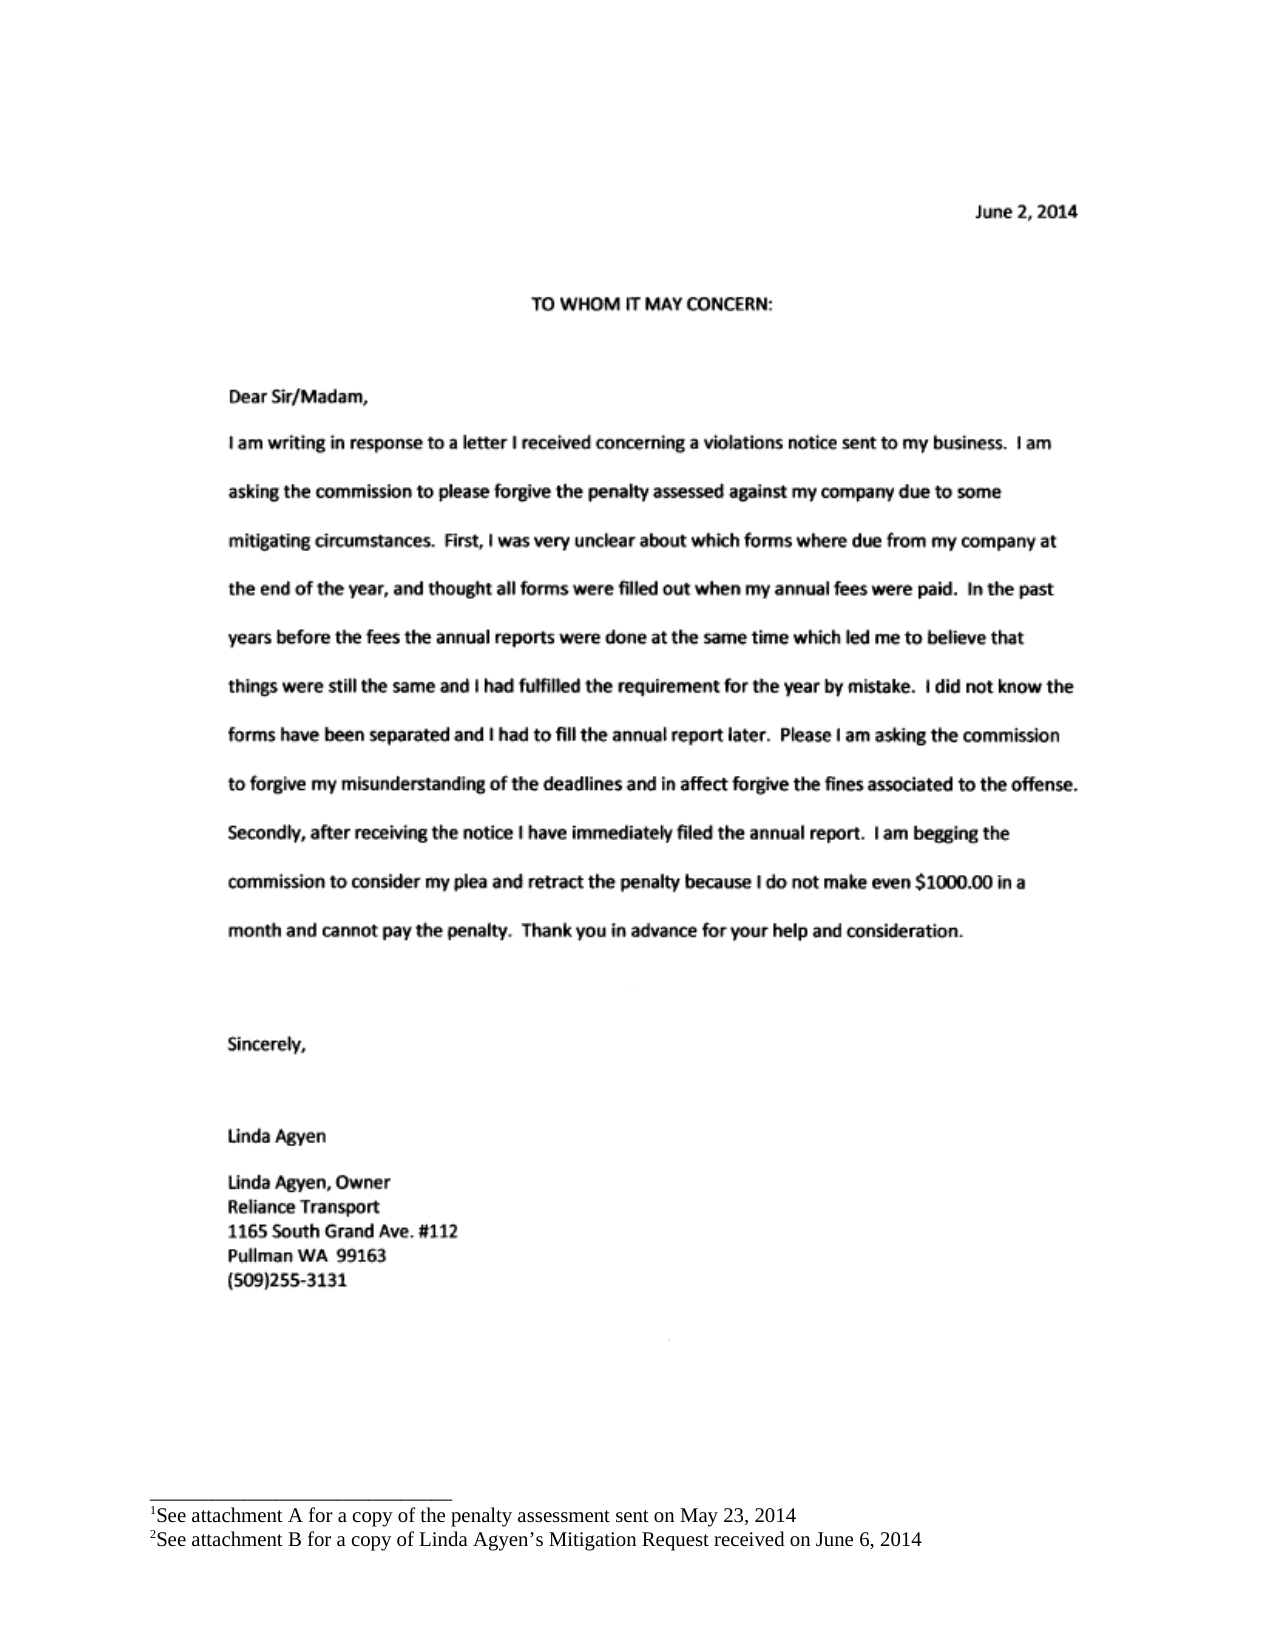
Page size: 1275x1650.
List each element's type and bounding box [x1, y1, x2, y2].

picture [150, 150, 1138, 1347]
